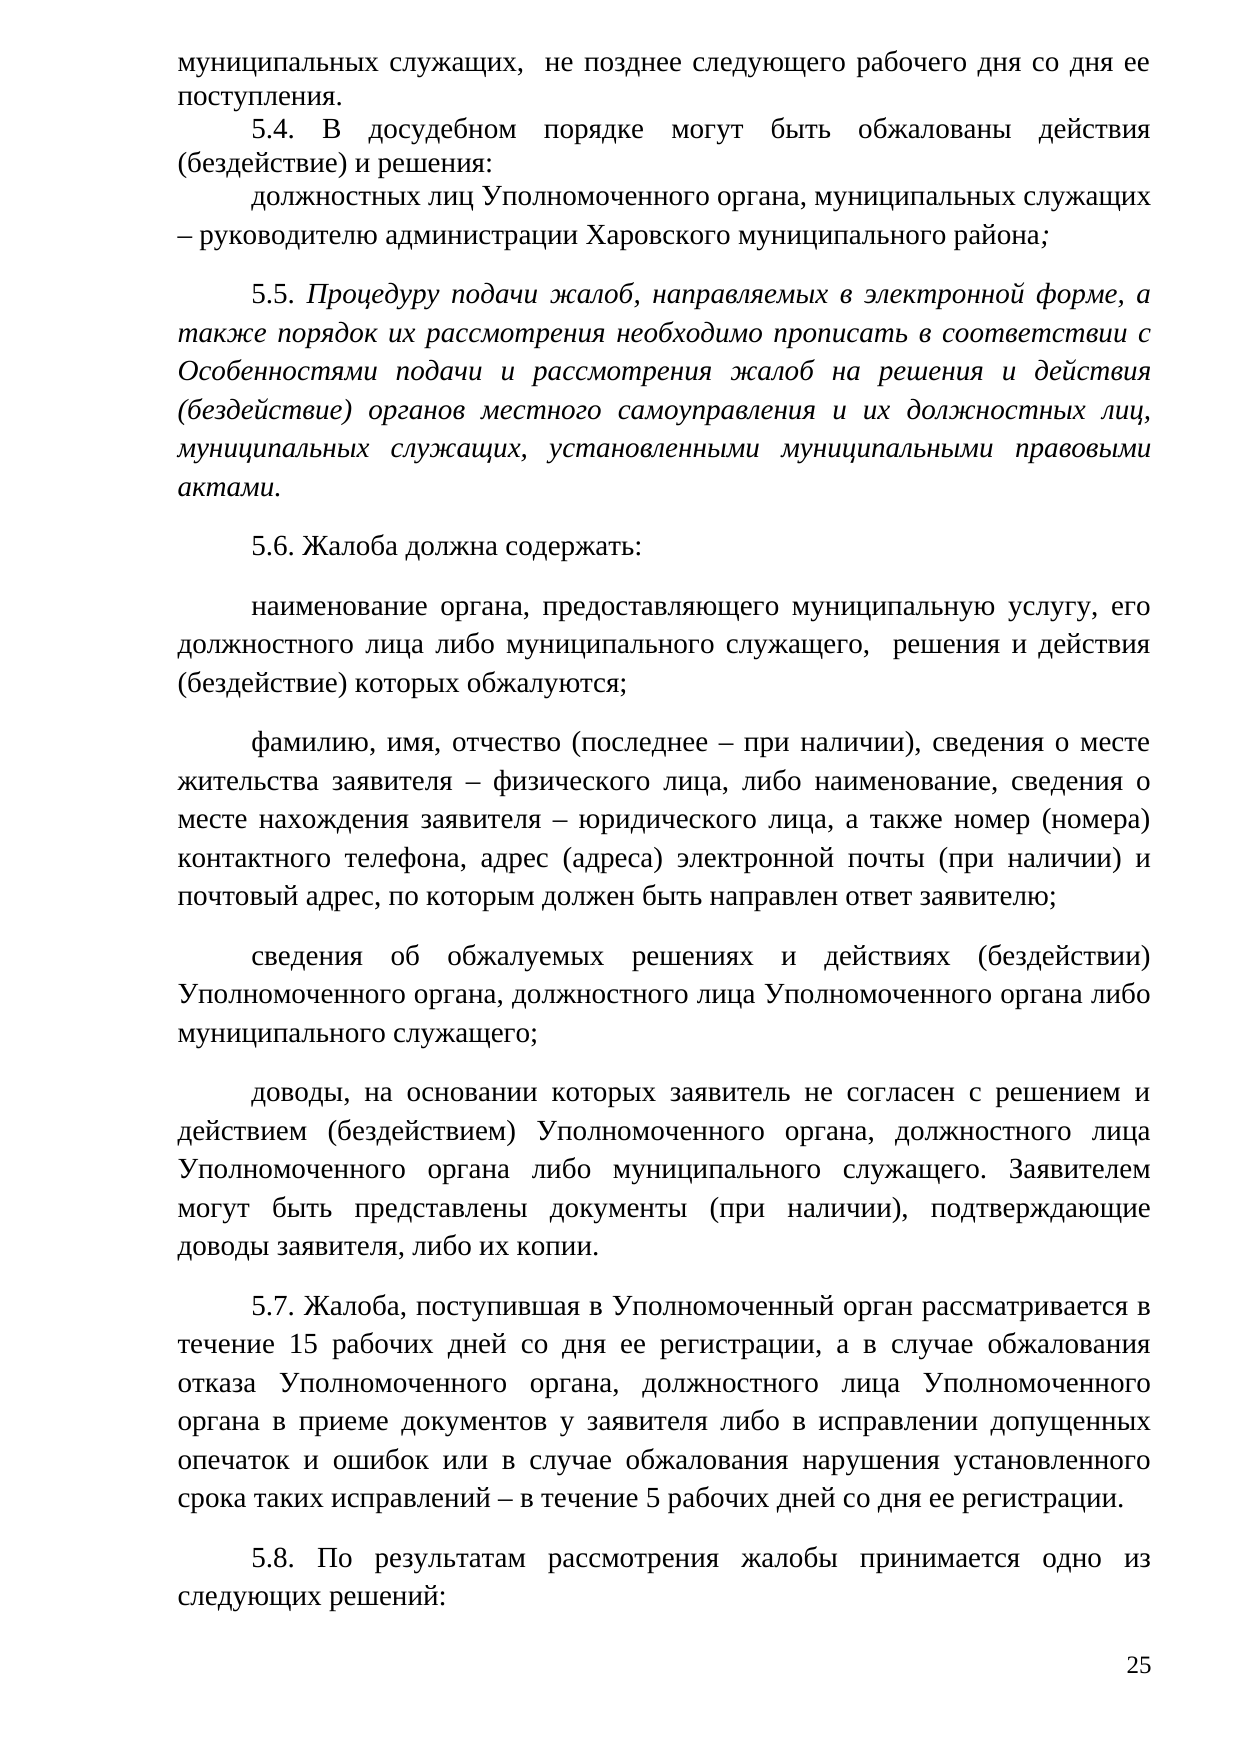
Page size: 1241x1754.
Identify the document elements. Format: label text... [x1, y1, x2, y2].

text 5.8. По результатам рассмотрения жалобы принимается одно из следующих решений: [177, 1540, 1152, 1612]
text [177, 44, 1152, 111]
text доводы, на основании которых заявитель не согласен с решением и действием (бездействием) Уполномоченного органа, должностного лица Уполномоченного органа либо муниципального служащего. Заявителем могут быть представлены документы (при наличии), подтверждающие доводы заявителя, либо их копии. [177, 1074, 1152, 1262]
text фамилию, имя, отчество (последнее – при наличии), сведения о месте жительства заявителя – физического лица, либо наименование, сведения о месте нахождения заявителя – юридического лица, а также номер (номера) контактного телефона, адрес (адреса) электронной почты (при наличии) и почтовый адрес, по которым должен быть направлен ответ заявителю; [177, 724, 1152, 912]
text 5.5. Процедуру подачи жалоб, направляемых в электронной форме, а также порядок их рассмотрения необходимо прописать в соответствии с Особенностями подачи и рассмотрения жалоб на решения и действия (бездействие) органов местного самоуправления и их должностных лиц, муниципальных служащих, установленными муниципальными правовыми актами. [177, 276, 1152, 503]
text наименование органа, предоставляющего муниципальную услугу, его должностного лица либо муниципального служащего, решения и действия (бездействие) которых обжалуются; [177, 588, 1152, 698]
text сведения об обжалуемых решениях и действиях (бездействии) Уполномоченного органа, должностного лица Уполномоченного органа либо муниципального служащего; [177, 938, 1152, 1048]
text 5.4. В досудебном порядке могут быть обжалованы действия (бездействие) и решения: [177, 111, 1152, 178]
text должностных лиц Уполномоченного органа, муниципальных служащих – руководителю администрации Харовского муниципального района; [177, 178, 1152, 251]
text 5.7. Жалоба, поступившая в Уполномоченный орган рассматривается в течение 15 рабочих дней со дня ее регистрации, а в случае обжалования отказа Уполномоченного органа, должностного лица Уполномоченного органа в приеме документов у заявителя либо в исправлении допущенных опечаток и ошибок или в случае обжалования нарушения установленного срока таких исправлений – в течение 5 рабочих дней со дня ее регистрации. [177, 1288, 1152, 1514]
text 5.6. Жалоба должна содержать: [177, 528, 1152, 562]
